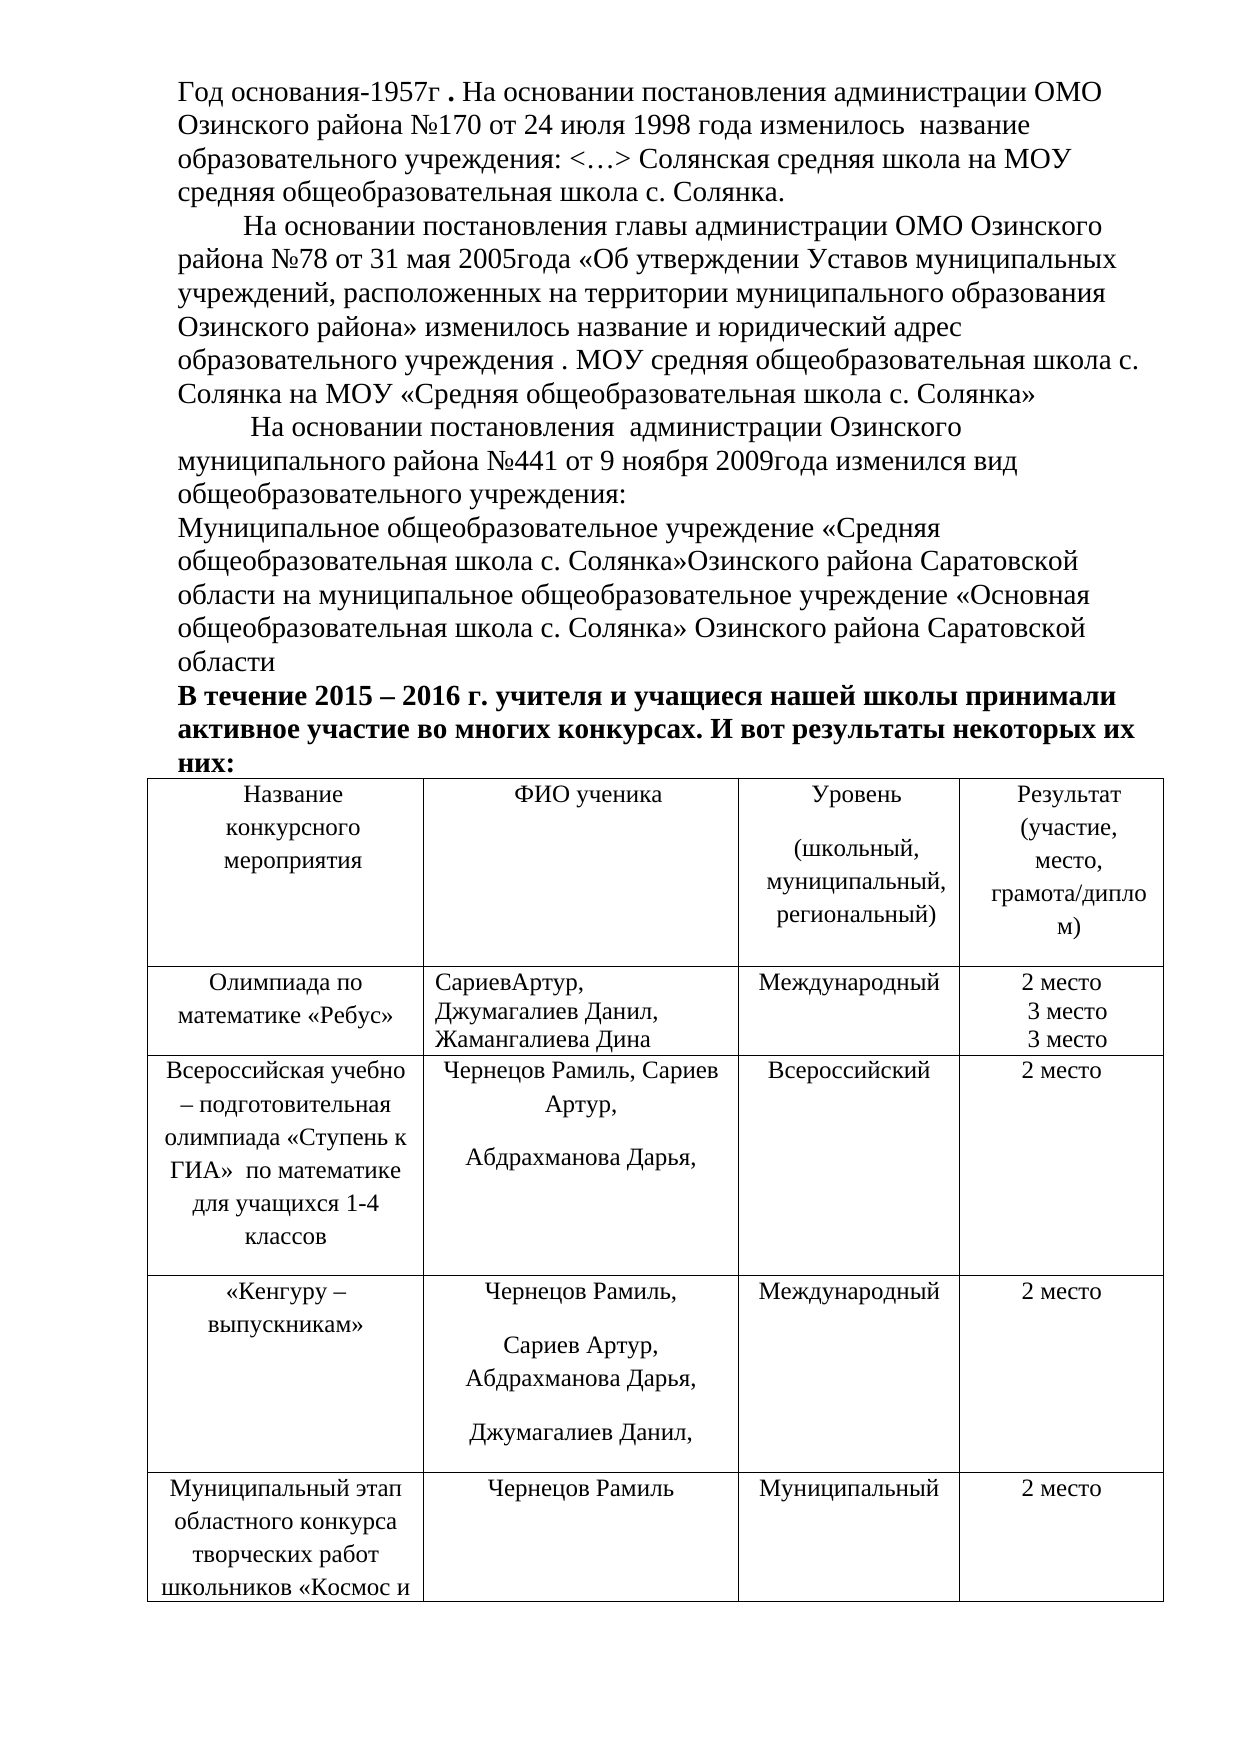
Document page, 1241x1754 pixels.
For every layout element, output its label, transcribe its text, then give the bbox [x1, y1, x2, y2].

table_cell Всероссийский [739, 1056, 959, 1275]
table_cell Всероссийская учебно – подготовительная олимпиада «Ступень к ГИА» по математике для учащихся 1-4 классов [148, 1056, 423, 1275]
table_header ФИО ученика [424, 779, 738, 966]
table_cell 2 место [960, 1276, 1163, 1472]
table_cell Олимпиада по математике «Ребус» [148, 967, 423, 1054]
text На основании постановления администрации Озинского муниципального района №441 от 9 ноября 2009года изменился вид общеобразовательного учреждения: [177, 409, 1152, 510]
table_header Название конкурсного мероприятия [148, 779, 423, 966]
table_header Результат (участие, место, грамота/диплом) [960, 779, 1163, 966]
table_cell «Кенгуру – выпускникам» [148, 1276, 423, 1472]
table_cell 2 место 3 место 3 место [960, 967, 1163, 1054]
table_cell Чернецов Рамиль [424, 1473, 738, 1601]
text В течение 2015 – 2016 г. учителя и учащиеся нашей школы принимали активное участие во многих конкурсах. И вот результаты некоторых их [177, 678, 1152, 745]
table_header Уровень (школьный, муниципальный, региональный) [739, 779, 959, 966]
table_cell СариевАртур, Джумагалиев Данил, Жамангалиева Дина [424, 967, 738, 1054]
table_cell Чернецов Рамиль, Сариев Артур, Абдрахманова Дарья, Джумагалиев Данил, [424, 1276, 738, 1472]
table_cell 2 место [960, 1056, 1163, 1275]
table_cell 2 место [960, 1473, 1163, 1601]
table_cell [148, 1473, 423, 1601]
text На основании постановления главы администрации ОМО Озинского района №78 от 31 мая 2005года «Об утверждении Уставов муниципальных учреждений, расположенных на территории муниципального образования Озинского района» изменилось название и юридический адрес образовательного учреждения . МОУ средняя общеобразовательная школа с. Солянка на МОУ «Средняя общеобразовательная школа с. Солянка» [177, 208, 1152, 409]
table_cell Чернецов Рамиль, Сариев Артур, Абдрахманова Дарья, [424, 1056, 738, 1275]
table_cell Муниципальный [739, 1473, 959, 1601]
text Год основания-1957г . На основании постановления администрации ОМО Озинского района №170 от 24 июля 1998 года изменилось название образовательного учреждения: <…> Солянская средняя школа на МОУ средняя общеобразовательная школа с. Солянка. [177, 74, 1152, 208]
table_cell Международный [739, 1276, 959, 1472]
table_cell Международный [739, 967, 959, 1054]
text них: [177, 745, 1152, 778]
text Муниципальное общеобразовательное учреждение «Средняя общеобразовательная школа с. Солянка»Озинского района Саратовской области на муниципальное общеобразовательное учреждение «Основная общеобразовательная школа с. Солянка» Озинского района Саратовской области [177, 510, 1152, 678]
